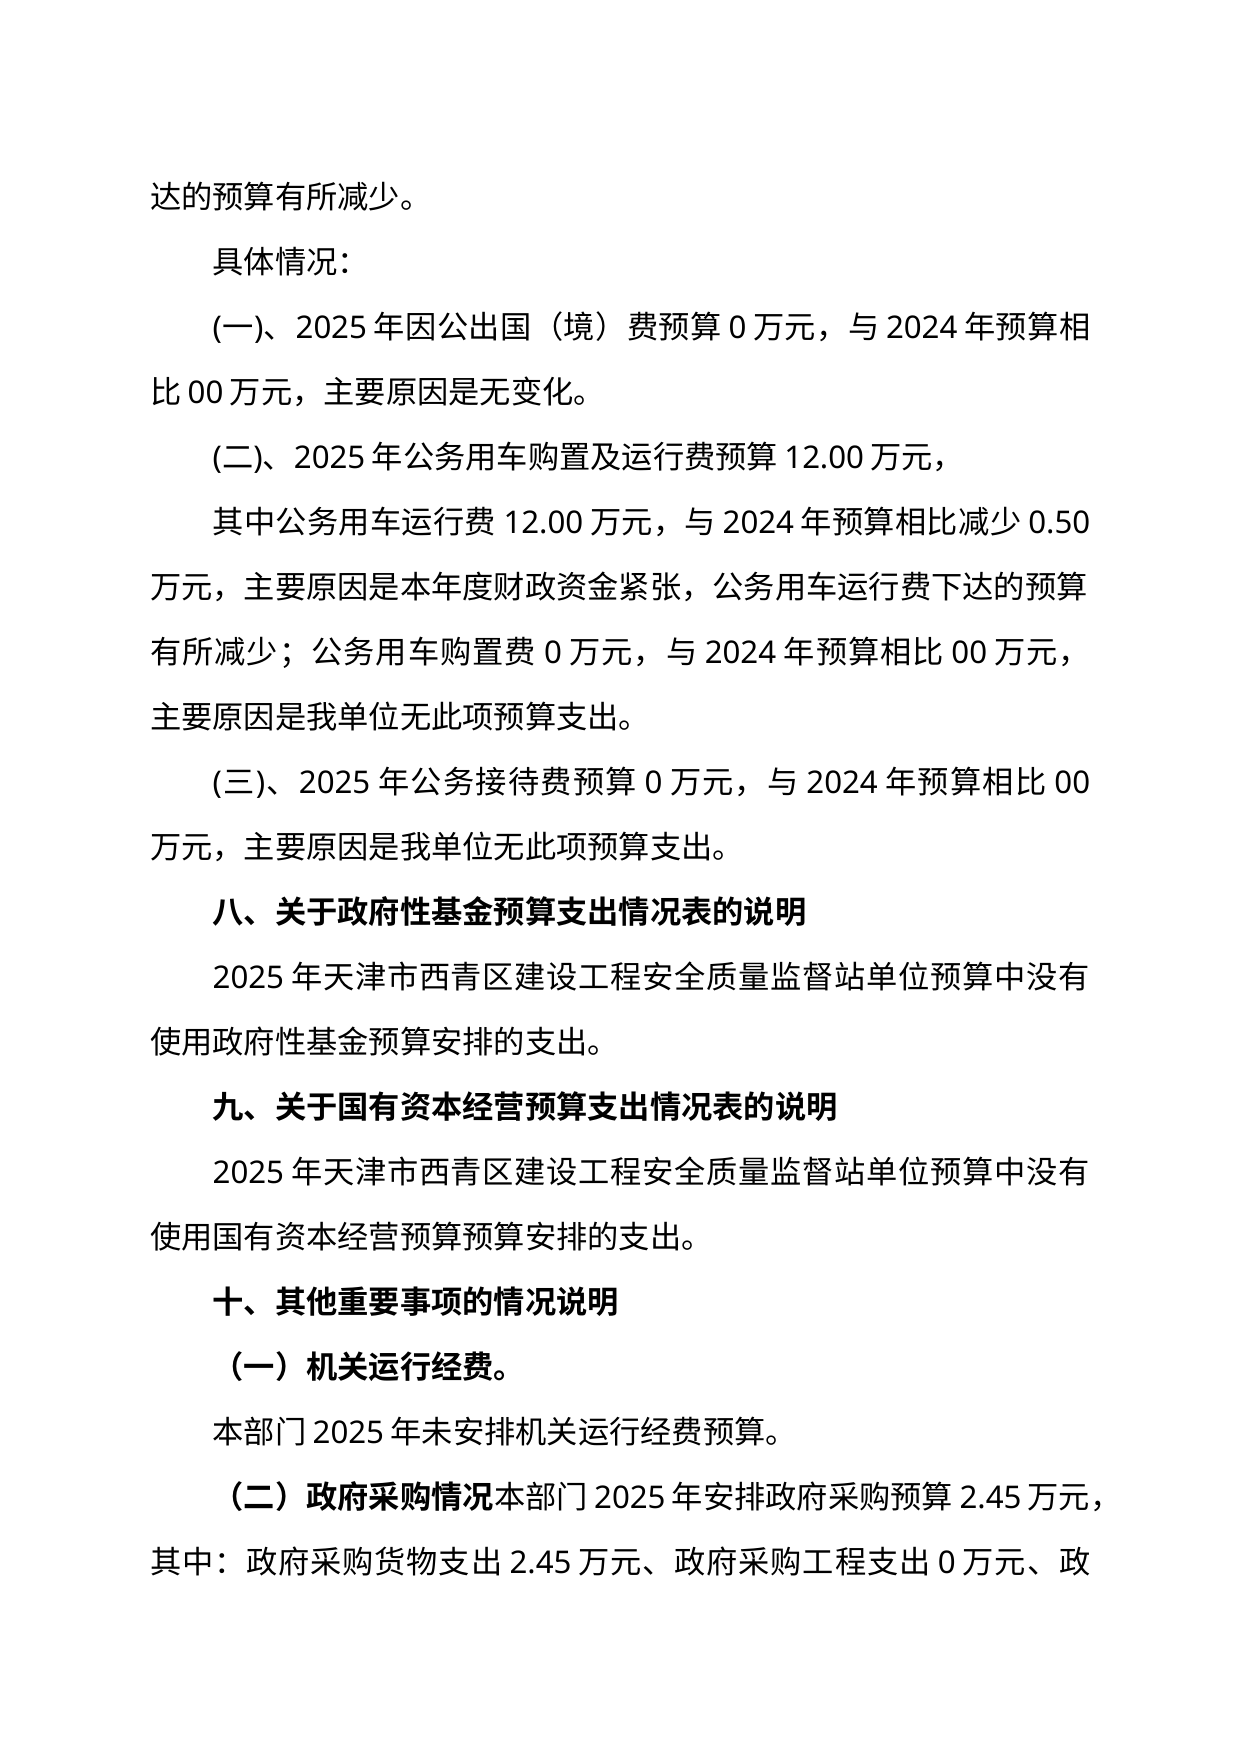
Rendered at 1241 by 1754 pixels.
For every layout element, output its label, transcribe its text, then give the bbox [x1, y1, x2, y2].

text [150, 1462, 1090, 1592]
text 具体情况： [150, 227, 1090, 292]
text 九、关于国有资本经营预算支出情况表的说明 [150, 1072, 1090, 1137]
text （一）机关运行经费。 [150, 1332, 1090, 1397]
text 十、其他重要事项的情况说明 [150, 1267, 1090, 1332]
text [150, 162, 1090, 227]
text (三)、2025年公务接待费预算0万元，与2024年预算相比00万元，主要原因是我单位无此项预算支出。 [150, 747, 1090, 877]
text 2025年天津市西青区建设工程安全质量监督站单位预算中没有使用国有资本经营预算预算安排的支出。 [150, 1137, 1090, 1267]
text 其中公务用车运行费12.00万元，与2024年预算相比减少0.50万元，主要原因是本年度财政资金紧张，公务用车运行费下达的预算有所减少；公务用车购置费0万元，与2024年预算相比00万元，主要原因是我单位无此项预算支出。 [150, 487, 1090, 747]
text (二)、2025年公务用车购置及运行费预算12.00万元， [150, 422, 1090, 487]
text 八、关于政府性基金预算支出情况表的说明 [150, 877, 1090, 942]
text (一)、2025年因公出国（境）费预算0万元，与2024年预算相比00万元，主要原因是无变化。 [150, 292, 1090, 422]
text 2025年天津市西青区建设工程安全质量监督站单位预算中没有使用政府性基金预算安排的支出。 [150, 942, 1090, 1072]
text 本部门2025年未安排机关运行经费预算。 [150, 1397, 1090, 1462]
